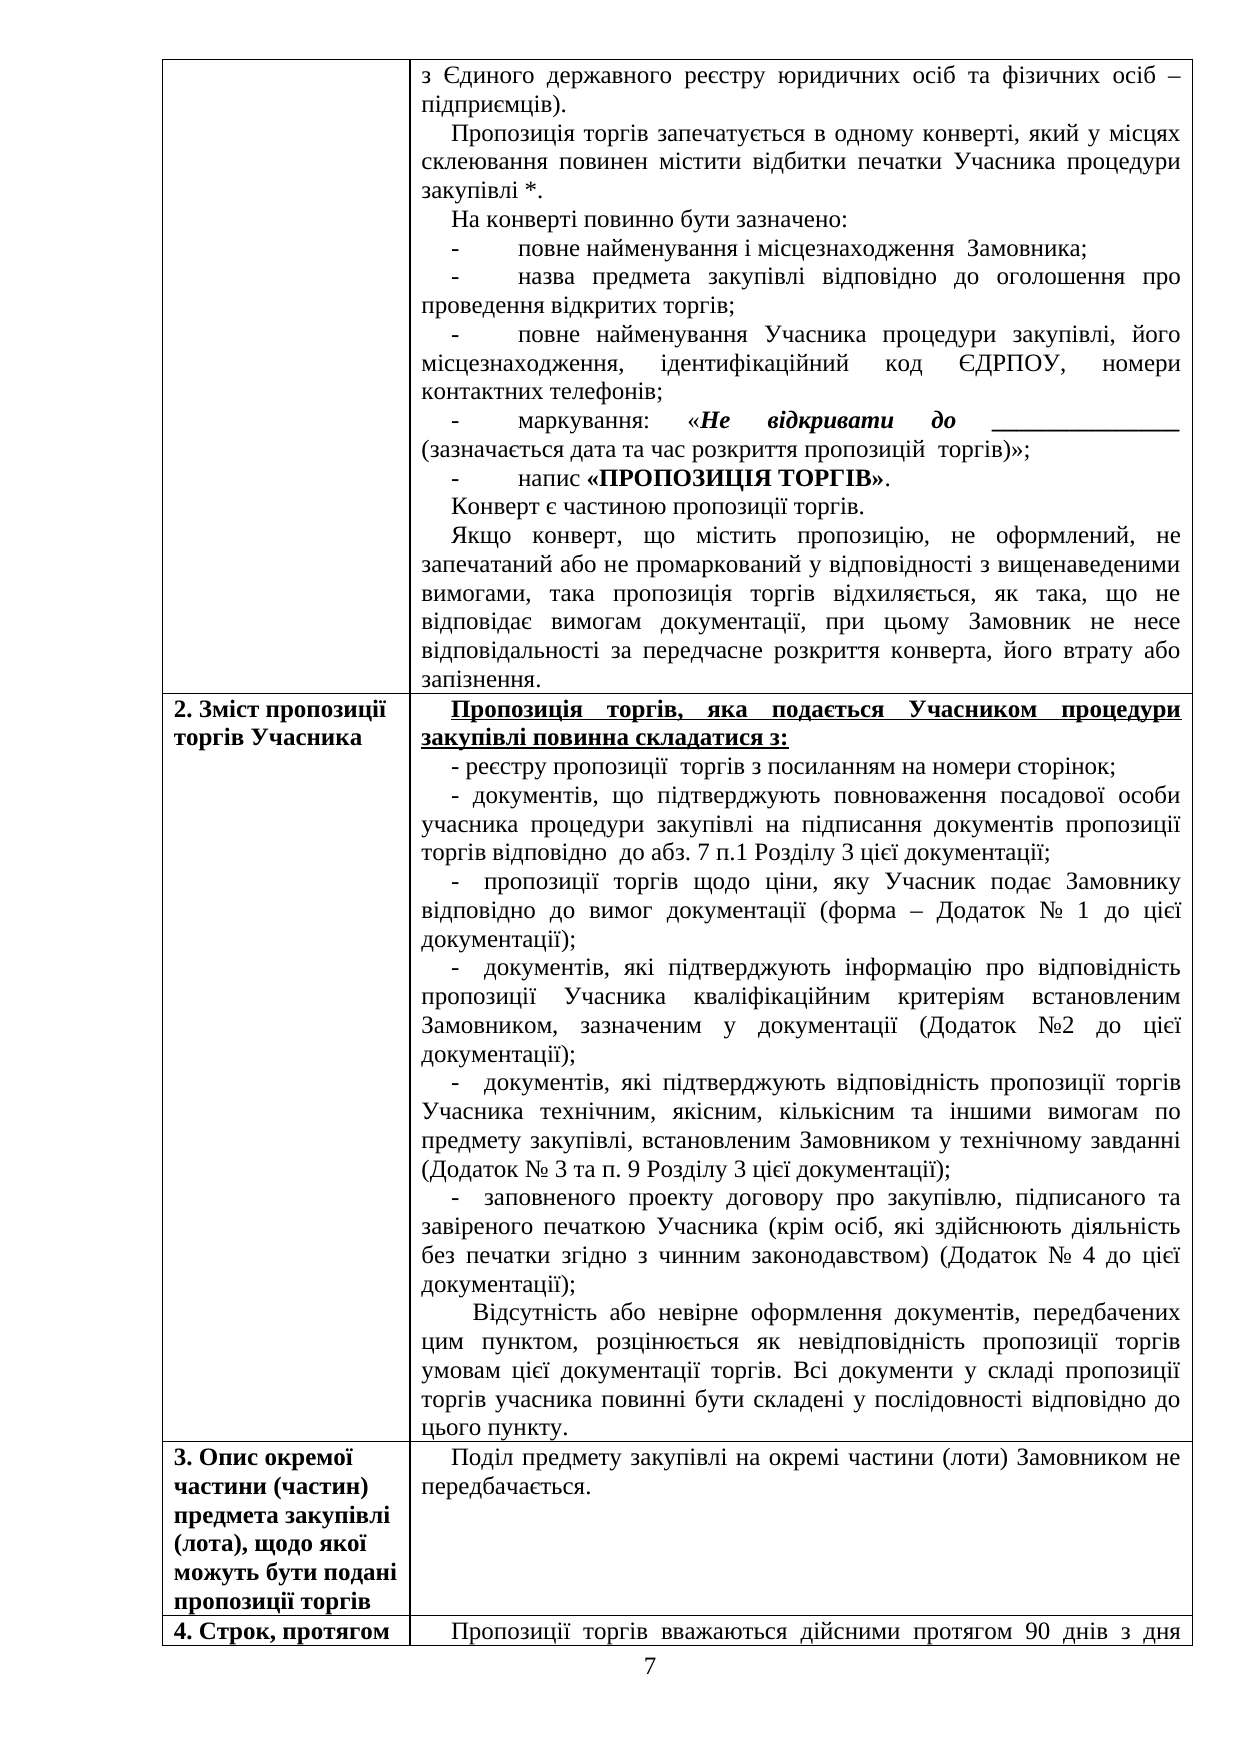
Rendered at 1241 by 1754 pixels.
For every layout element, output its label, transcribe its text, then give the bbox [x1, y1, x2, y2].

table_cell Пропозиція торгів, яка подається Учасником процедури закупівлі повинна складатися з: - реєстру пропозиції торгів з посиланням на номери сторінок; - документів, що підтверджують повноваження посадової особи учасника процедури закупівлі на підписання документів пропозиції торгів відповідно до абз. 7 п.1 Розділу 3 цієї документації; пропозиції торгів щодо ціни, яку Учасник подає Замовнику відповідно до вимог документації (форма – Додаток № 1 до цієї документації); документів, які підтверджують інформацію про відповідність пропозиції Учасника кваліфікаційним критеріям встановленим Замовником, зазначеним у документації (Додаток №2 до цієї документації); документів, які підтверджують відповідність пропозиції торгів Учасника технічним, якісним, кількісним та іншими вимогам по предмету закупівлі, встановленим Замовником у технічному завданні (Додаток № 3 та п. 9 Розділу 3 цієї документації); заповненого проекту договору про закупівлю, підписаного та завіреного печаткою Учасника (крім осіб, які здійснюють діяльність без печатки згідно з чинним законодавством) (Додаток № 4 до цієї документації); Відсутність або невірне оформлення документів, передбачених цим пунктом, розцінюється як невідповідність пропозиції торгів умовам цієї документації торгів. Всі документи у складі пропозиції торгів учасника повинні бути складені у послідовності відповідно до цього пункту. [411, 694, 1192, 1441]
table_cell 3. Опис окремої частини (частин) предмета закупівлі (лота), щодо якої можуть бути подані пропозиції торгів [163, 1442, 409, 1615]
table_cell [163, 60, 409, 693]
table_cell 2. Зміст пропозиції торгів Учасника [163, 694, 409, 1441]
table_cell Поділ предмету закупівлі на окремі частини (лоти) Замовником не передбачається. [411, 1442, 1192, 1615]
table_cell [163, 1616, 409, 1644]
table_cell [411, 1616, 1192, 1644]
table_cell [411, 60, 1192, 693]
